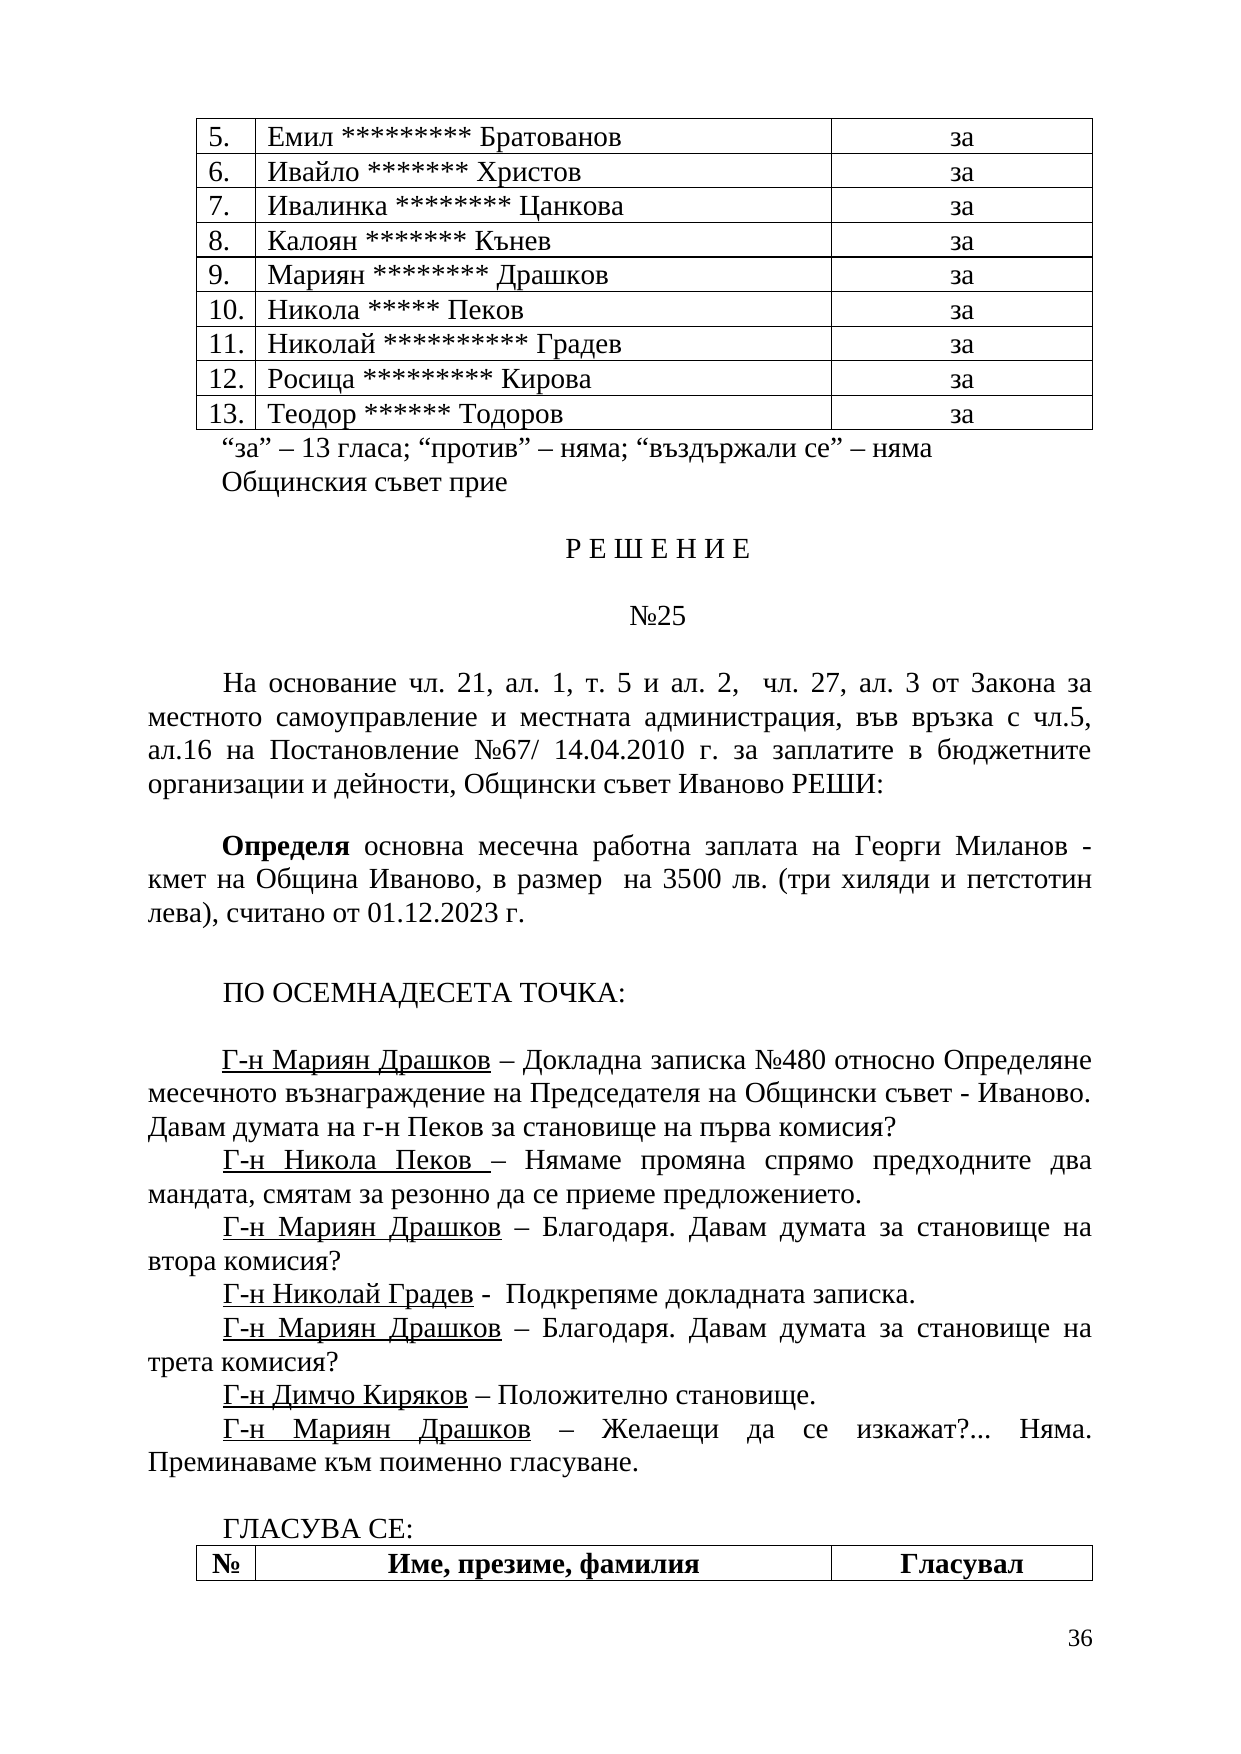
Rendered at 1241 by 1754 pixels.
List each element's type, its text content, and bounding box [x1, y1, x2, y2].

table_cell за [832, 258, 1092, 291]
table_cell за [832, 119, 1092, 153]
table_cell за [832, 327, 1092, 360]
table_header Гласувал [832, 1546, 1092, 1579]
text Г-н Николай Градев - Подкрепяме докладната записка. [148, 1277, 1093, 1310]
table_cell за [832, 188, 1092, 222]
text Р Е Ш Е Н И Е [148, 531, 1093, 564]
table_cell 7. [197, 188, 255, 222]
table_cell Росица ********* Кирова [256, 361, 831, 395]
table_cell за [832, 154, 1092, 187]
table_cell 5. [197, 119, 255, 153]
table_cell 8. [197, 223, 255, 256]
table_cell за [832, 292, 1092, 326]
text Определя основна месечна работна заплата на Георги Миланов - кмет на Община Иваново, в размер на 3500 лв. (три хиляди и петстотин лева), считано от 01.12.2023 г. [148, 828, 1093, 929]
text Г-н Мариян Драшков – Докладна записка №480 относно Определяне месечното възнаграждение на Председателя на Общински съвет - Иваново. Давам думата на г-н Пеков за становище на първа комисия? [148, 1042, 1093, 1142]
table_cell 9. [197, 258, 255, 291]
table_cell Ивалинка ******** Цанкова [256, 188, 831, 222]
table_cell 12. [197, 361, 255, 395]
table_cell Мариян ******** Драшков [256, 258, 831, 291]
table_cell за [832, 361, 1092, 395]
table_cell Никола ***** Пеков [256, 292, 831, 326]
table_cell 10. [197, 292, 255, 326]
text На основание чл. 21, ал. 1, т. 5 и ал. 2, чл. 27, ал. 3 от Закона за местното самоуправление и местната администрация, във връзка с чл.5, ал.16 на Постановление №67/ 14.04.2010 г. за заплатите в бюджетните организации и дейности, Общински съвет Иваново РЕШИ: [148, 665, 1093, 799]
text Общинския съвет прие [148, 464, 1093, 497]
table_cell за [832, 223, 1092, 256]
table_cell 13. [197, 396, 255, 429]
table_header № [197, 1546, 255, 1579]
table_cell 11. [197, 327, 255, 360]
text Г-н Никола Пеков – Нямаме промяна спрямо предходните два мандата, смятам за резонно да се приеме предложението. [148, 1142, 1093, 1209]
table_cell за [832, 396, 1092, 429]
table_cell Ивайло ******* Христов [256, 154, 831, 187]
text ГЛАСУВА СЕ: [148, 1511, 1093, 1545]
text ПО ОСЕМНАДЕСЕТА ТОЧКА: [148, 975, 1093, 1008]
table_cell Николай ********** Градев [256, 327, 831, 360]
table_cell Калоян ******* Кънев [256, 223, 831, 256]
table_header Име, презиме, фамилия [256, 1546, 831, 1579]
text Г-н Мариян Драшков – Благодаря. Давам думата за становище на трета комисия? [148, 1310, 1093, 1377]
table_cell Емил ********* Братованов [256, 119, 831, 153]
table_cell Теодор ****** Тодоров [256, 396, 831, 429]
text №25 [148, 598, 1093, 632]
text “за” – 13 гласа; “против” – няма; “въздържали се” – няма [148, 430, 1093, 464]
text Г-н Мариян Драшков – Желаещи да се изкажат?... Няма. Преминаваме към поименно гласуване. [148, 1411, 1093, 1478]
table_cell 6. [197, 154, 255, 187]
text Г-н Мариян Драшков – Благодаря. Давам думата за становище на втора комисия? [148, 1209, 1093, 1277]
text Г-н Димчо Киряков – Положително становище. [148, 1377, 1093, 1411]
